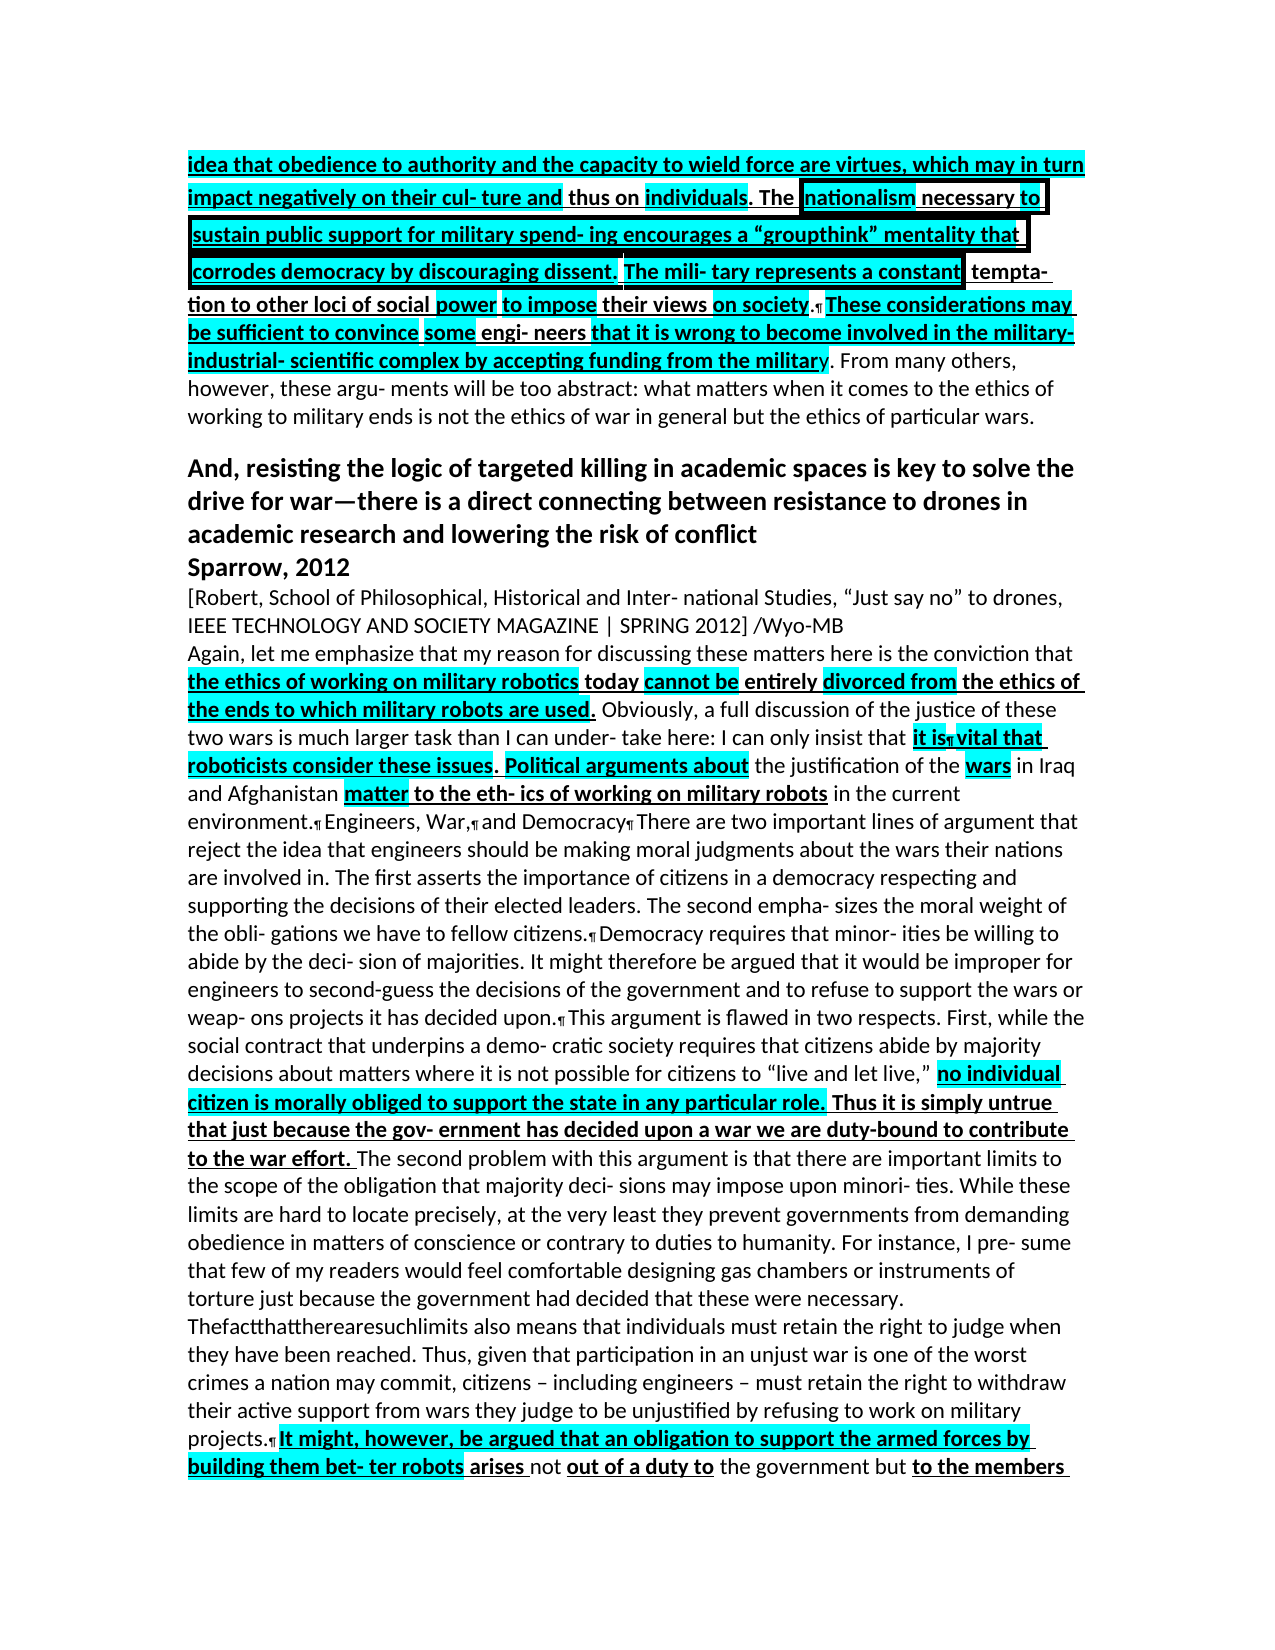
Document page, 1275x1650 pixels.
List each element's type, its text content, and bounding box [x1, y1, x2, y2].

text [Robert, School of Philosophical, Historical and Inter- national Studies, “Just say no” to drones, IEEE TECHNOLOGY AND SOCIETY MAGAZINE | SPRING 2012] /Wyo-MB [187, 583, 1087, 639]
text Sparrow, 2012 [187, 550, 1087, 583]
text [187, 639, 1087, 1480]
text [187, 150, 1087, 430]
subtitle And, resisting the logic of targeted killing in academic spaces is key to solve the drive for war—there is a direct connecting between resistance to drones in academic research and lowering the risk of conflict [187, 451, 1087, 550]
